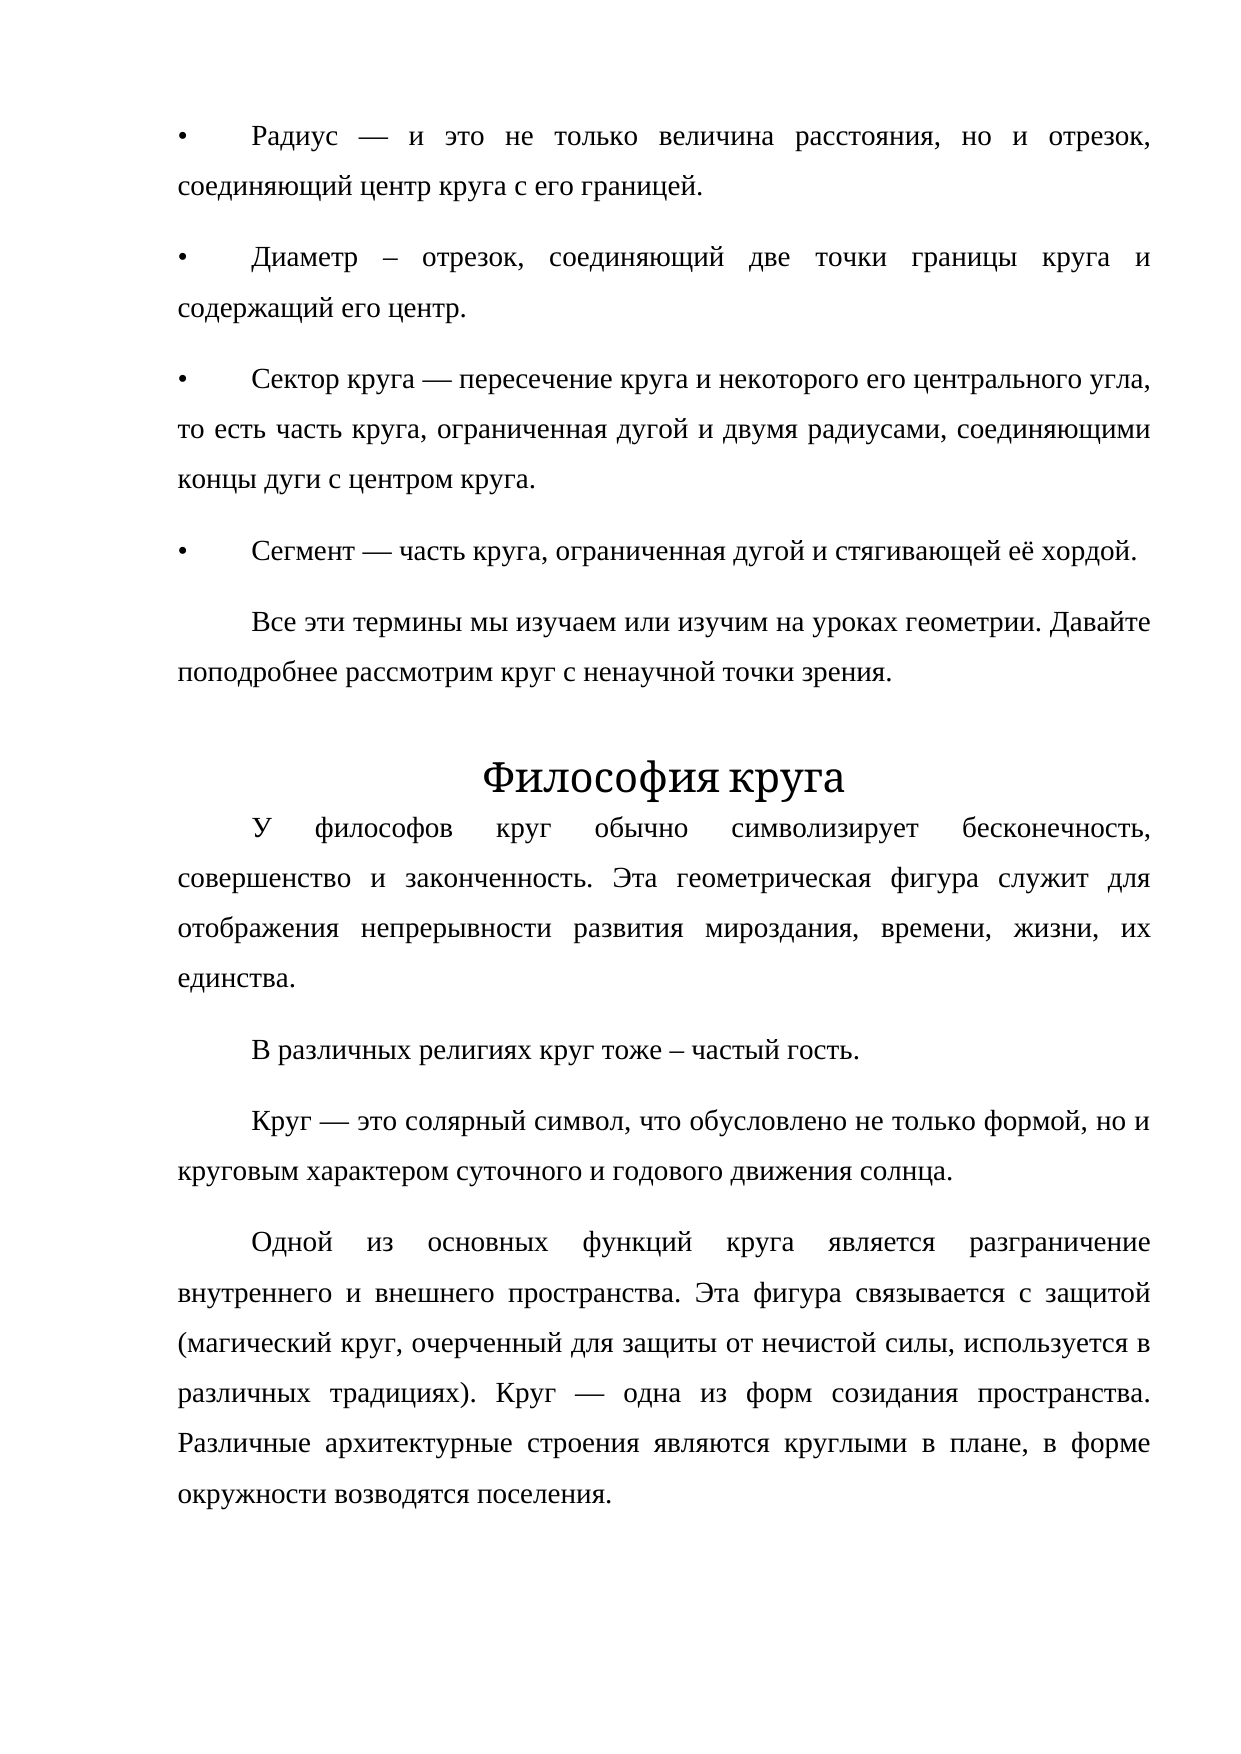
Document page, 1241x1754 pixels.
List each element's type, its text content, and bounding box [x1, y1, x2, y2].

text • Радиус — и это не только величина расстояния, но и отрезок, соединяющий центр круга с его границей. [177, 118, 1152, 202]
text Круг — это солярный символ, что обусловлено не только формой, но и круговым характером суточного и годового движения солнца. [177, 1103, 1152, 1187]
text Все эти термины мы изучаем или изучим на уроках геометрии. Давайте поподробнее рассмотрим круг с ненаучной точки зрения. [177, 604, 1152, 688]
text • Сектор круга — пересечение круга и некоторого его центрального угла, то есть часть круга, ограниченная дугой и двумя радиусами, соединяющими концы дуги с центром круга. [177, 361, 1152, 495]
text Одной из основных функций круга является разграничение внутреннего и внешнего пространства. Эта фигура связывается с защитой (магический круг, очерченный для защиты от нечистой силы, используется в различных традициях). Круг — одна из форм созидания пространства. Различные архитектурные строения являются круглыми в плане, в форме окружности возводятся поселения. [177, 1224, 1152, 1509]
text • Сегмент — часть круга, ограниченная дугой и стягивающей её хордой. [177, 533, 1152, 566]
subtitle Философия круга [177, 754, 1152, 802]
text У философов круг обычно символизирует бесконечность, совершенство и законченность. Эта геометрическая фигура служит для отображения непрерывности развития мироздания, времени, жизни, их единства. [177, 810, 1152, 994]
text • Диаметр – отрезок, соединяющий две точки границы круга и содержащий его центр. [177, 239, 1152, 323]
text В различных религиях круг тоже – частый гость. [177, 1032, 1152, 1065]
